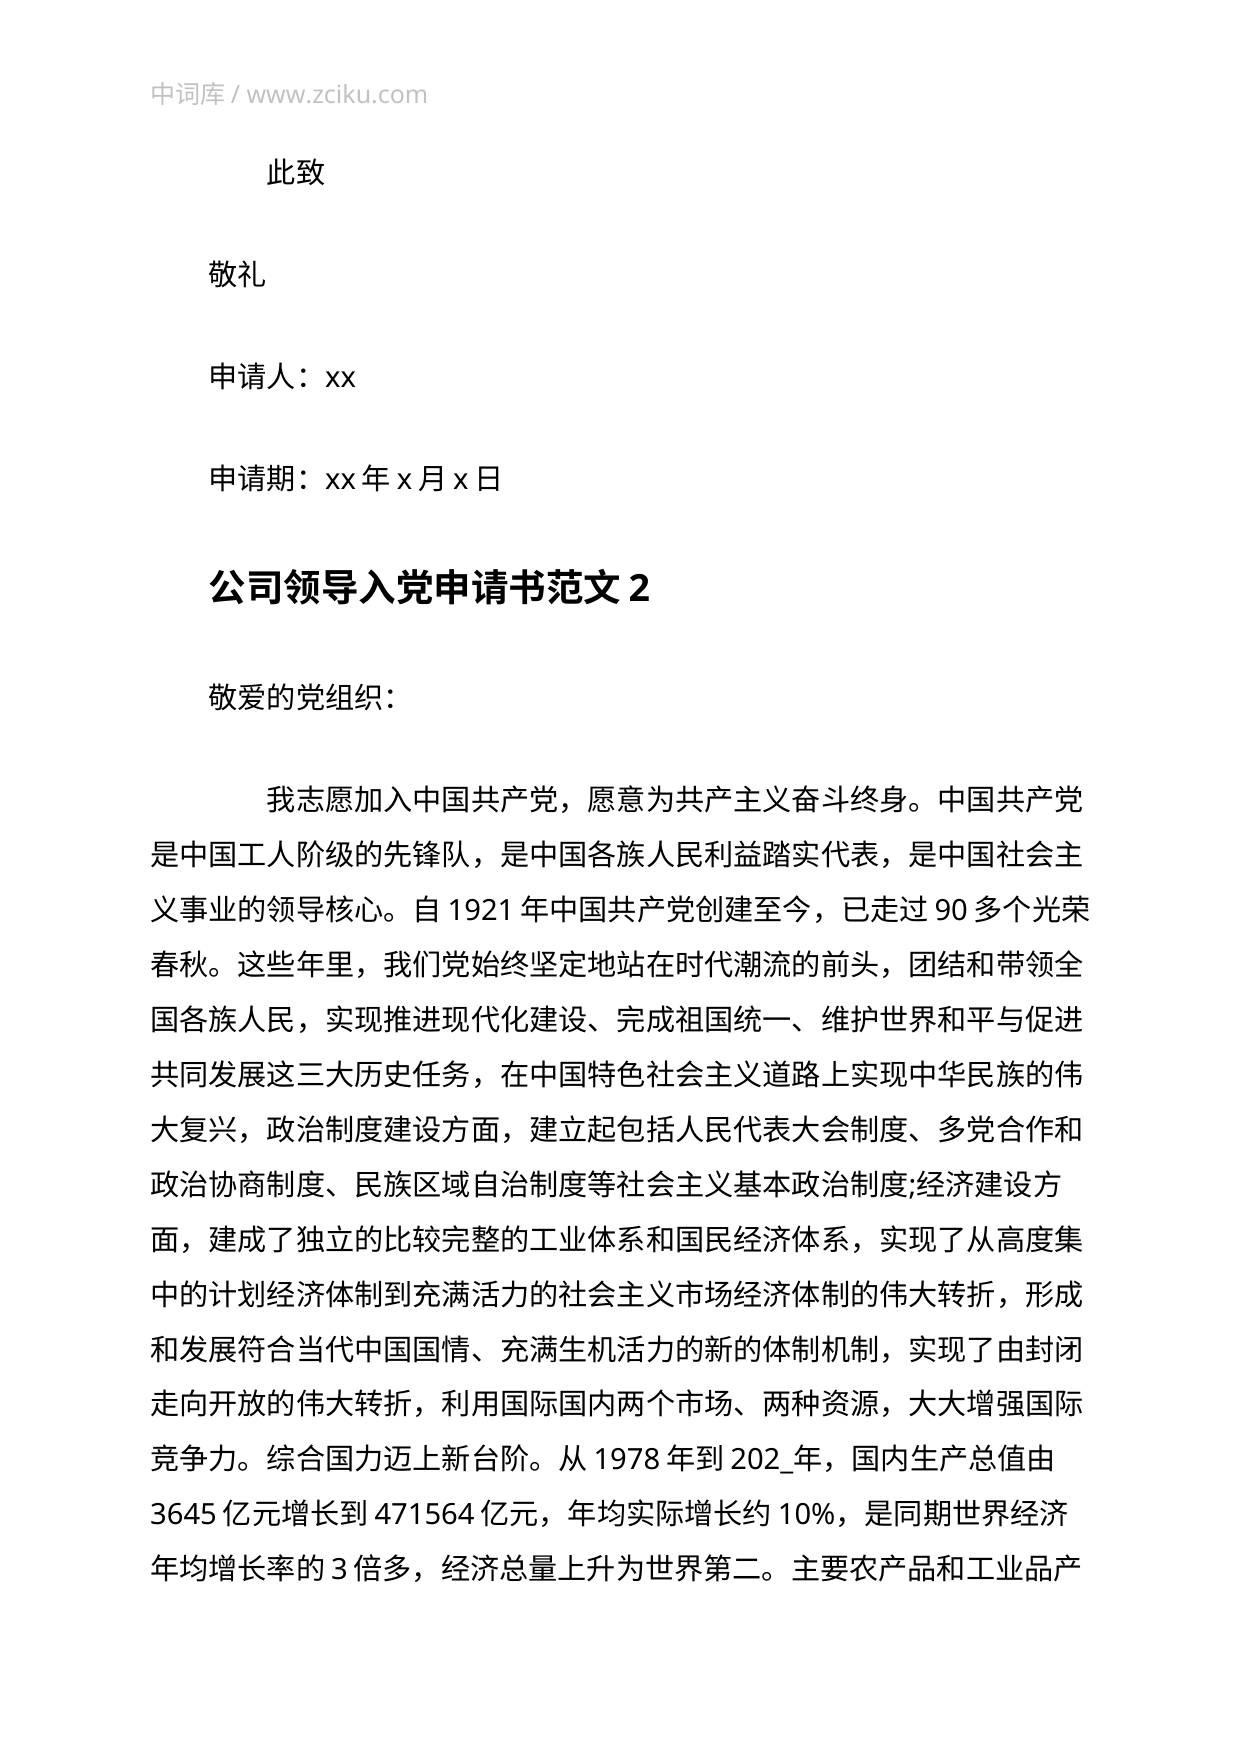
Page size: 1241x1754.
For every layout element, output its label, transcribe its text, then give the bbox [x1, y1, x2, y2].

text 敬礼 [150, 252, 1090, 294]
text 此致 [150, 150, 1090, 192]
text 申请人：xx [150, 353, 1090, 396]
text 公司领导入党申请书范文2 [150, 557, 1090, 612]
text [150, 777, 1090, 1588]
text 申请期：xx年x月x日 [150, 456, 1090, 498]
text 敬爱的党组织： [150, 675, 1090, 717]
